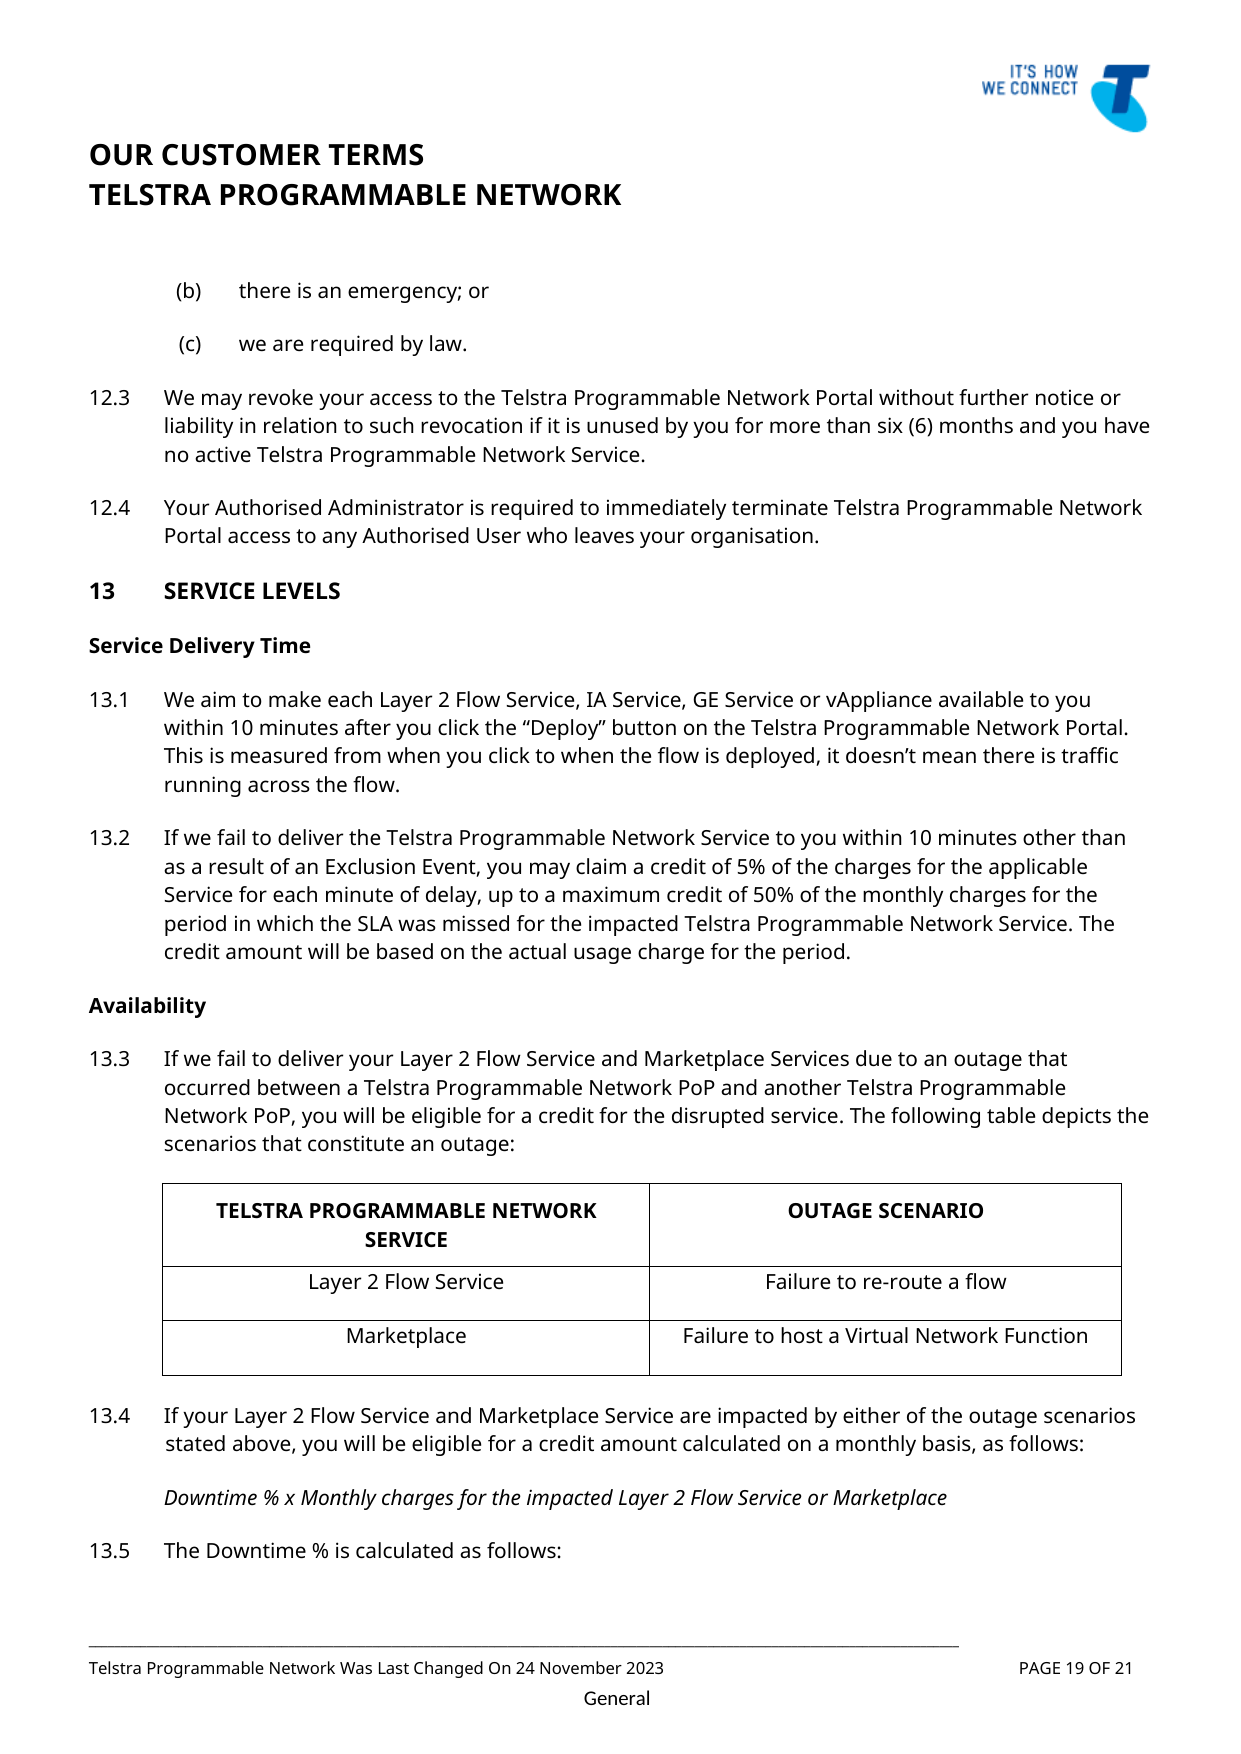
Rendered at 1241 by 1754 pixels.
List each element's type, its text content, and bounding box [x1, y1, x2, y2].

table_header TELSTRA PROGRAMMABLE NETWORK SERVICE [163, 1184, 649, 1266]
list there is an emergency; or [201, 276, 1152, 304]
text Your Authorised Administrator is required to immediately terminate Telstra Programmable Network Portal access to any Authorised User who leaves your organisation. [89, 493, 1152, 550]
text If we fail to deliver the Telstra Programmable Network Service to you within 10 minutes other than as a result of an Exclusion Event, you may claim a credit of 5% of the charges for the applicable Service for each minute of delay, up to a maximum credit of 50% of the monthly charges for the period in which the SLA was missed for the impacted Telstra Programmable Network Service. The credit amount will be based on the actual usage charge for the period. [89, 823, 1152, 966]
text If we fail to deliver your Layer 2 Flow Service and Marketplace Services due to an outage that occurred between a Telstra Programmable Network PoP and another Telstra Programmable Network PoP, you will be eligible for a credit for the disrupted service. The following table depicts the scenarios that constitute an outage: [89, 1044, 1152, 1158]
subtitle Downtime % x Monthly charges for the impacted Layer 2 Flow Service or Marketplace [89, 1483, 1152, 1511]
text SERVICE LEVELS [89, 575, 1152, 606]
text Service Delivery Time [89, 631, 1152, 660]
list we are required by law. [201, 329, 1152, 358]
table_cell Layer 2 Flow Service [163, 1267, 649, 1320]
text We may revoke your access to the Telstra Programmable Network Portal without further notice or liability in relation to such revocation if it is unused by you for more than six (6) months and you have no active Telstra Programmable Network Service. [89, 383, 1152, 468]
picture [979, 60, 1152, 135]
text Availability [89, 991, 1152, 1019]
table_cell Failure to re-route a flow [650, 1267, 1121, 1320]
table_cell Marketplace [163, 1321, 649, 1375]
text We aim to make each Layer 2 Flow Service, IA Service, GE Service or vAppliance available to you within 10 minutes after you click the “Deploy” button on the Telstra Programmable Network Portal. This is measured from when you click to when the flow is deployed, it doesn’t mean there is traffic running across the flow. [89, 685, 1152, 798]
text The Downtime % is calculated as follows: [89, 1536, 1152, 1564]
table_header OUTAGE SCENARIO [650, 1184, 1121, 1266]
text If your Layer 2 Flow Service and Marketplace Service are impacted by either of the outage scenarios stated above, you will be eligible for a credit amount calculated on a monthly basis, as follows: [89, 1401, 1152, 1458]
table_cell Failure to host a Virtual Network Function [650, 1321, 1121, 1375]
